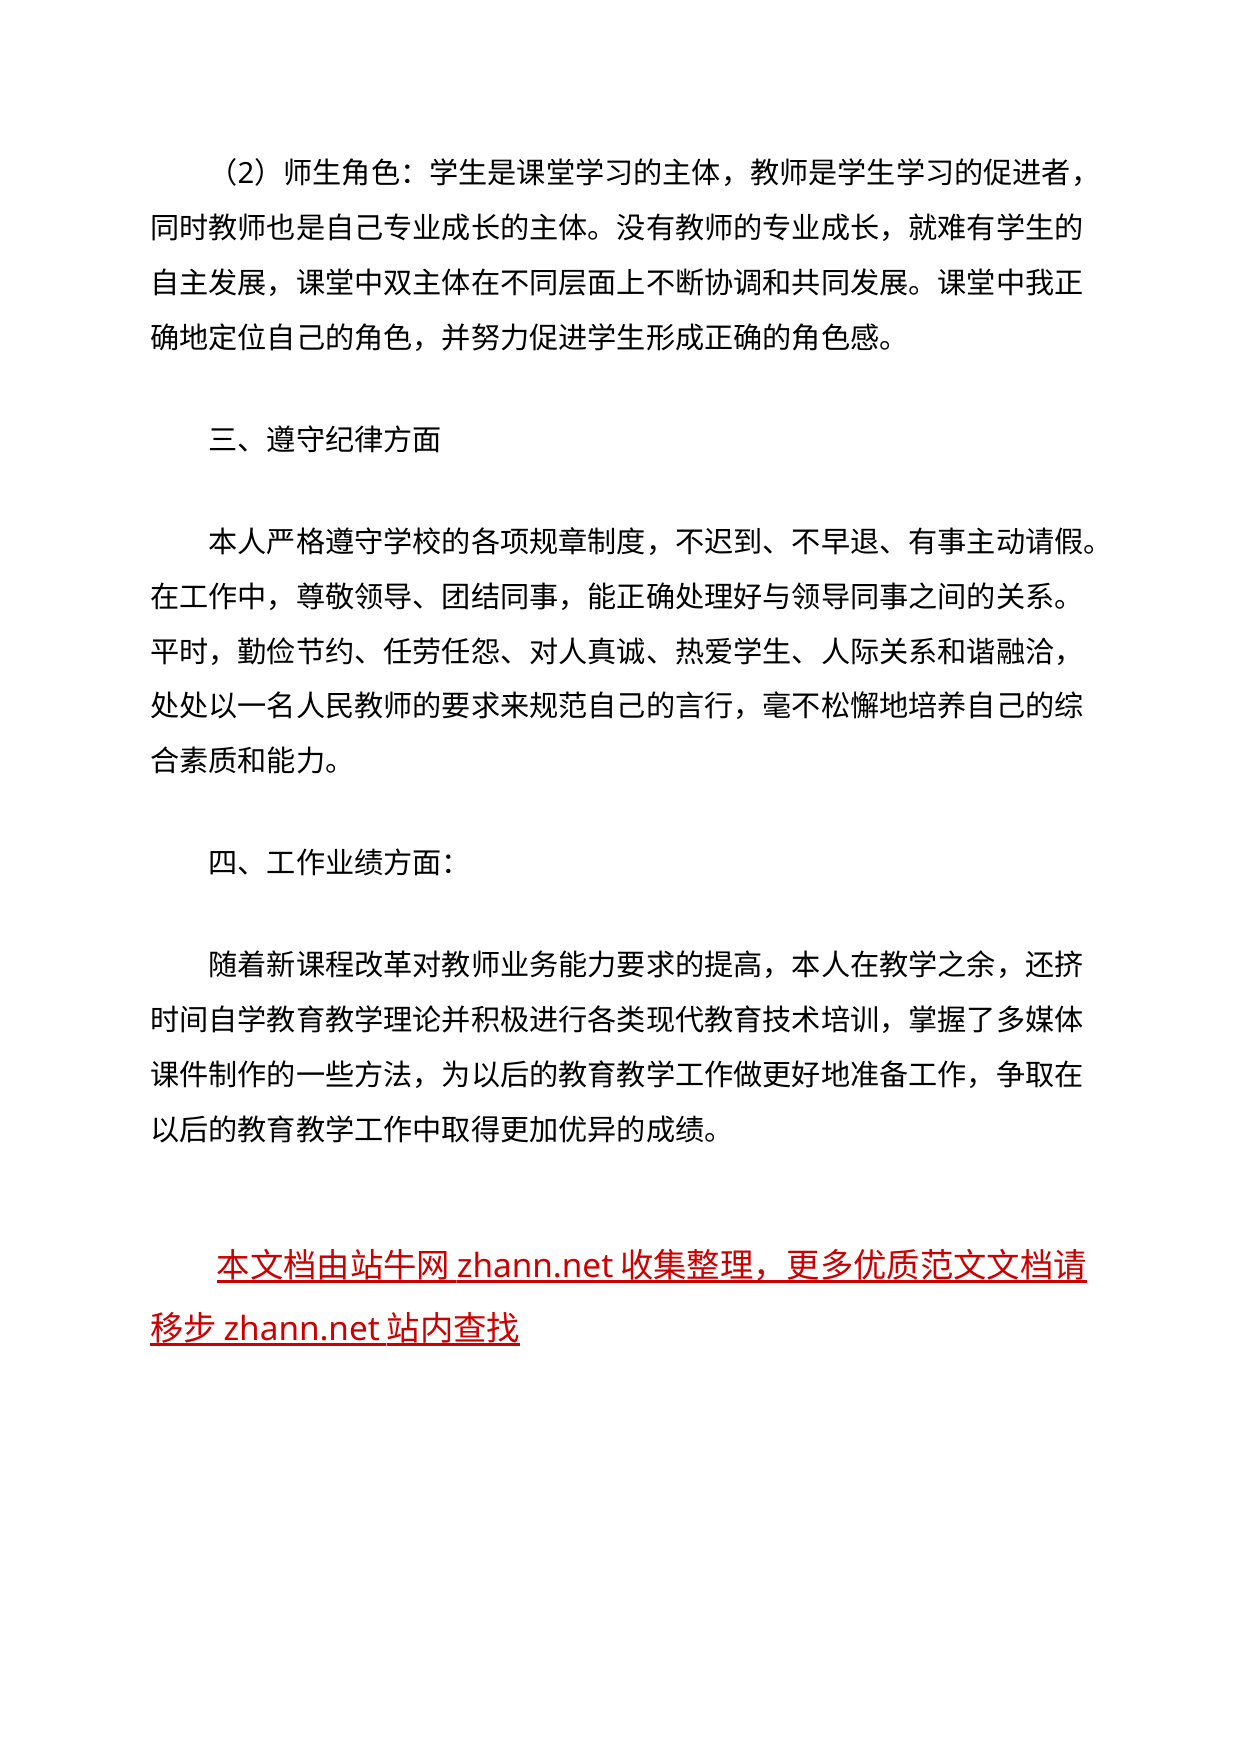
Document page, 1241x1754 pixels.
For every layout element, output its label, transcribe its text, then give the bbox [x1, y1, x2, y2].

text 随着新课程改革对教师业务能力要求的提高，本人在教学之余，还挤时间自学教育教学理论并积极进行各类现代教育技术培训，掌握了多媒体课件制作的一些方法，为以后的教育教学工作做更好地准备工作，争取在以后的教育教学工作中取得更加优异的成绩。 [150, 941, 1090, 1148]
text 四、工作业绩方面： [150, 840, 1090, 882]
text 本人严格遵守学校的各项规章制度，不迟到、不早退、有事主动请假。在工作中，尊敬领导、团结同事，能正确处理好与领导同事之间的关系。平时，勤俭节约、任劳任怨、对人真诚、热爱学生、人际关系和谐融洽，处处以一名人民教师的要求来规范自己的言行，毫不松懈地培养自己的综合素质和能力。 [150, 518, 1090, 780]
text 三、遵守纪律方面 [150, 417, 1090, 459]
text （2）师生角色：学生是课堂学习的主体，教师是学生学习的促进者，同时教师也是自己专业成长的主体。没有教师的专业成长，就难有学生的自主发展，课堂中双主体在不同层面上不断协调和共同发展。课堂中我正确地定位自己的角色，并努力促进学生形成正确的角色感。 [150, 150, 1090, 357]
text 本文档由站牛网zhann.net收集整理，更多优质范文文档请移步zhann.net站内查找 [150, 1239, 1090, 1350]
